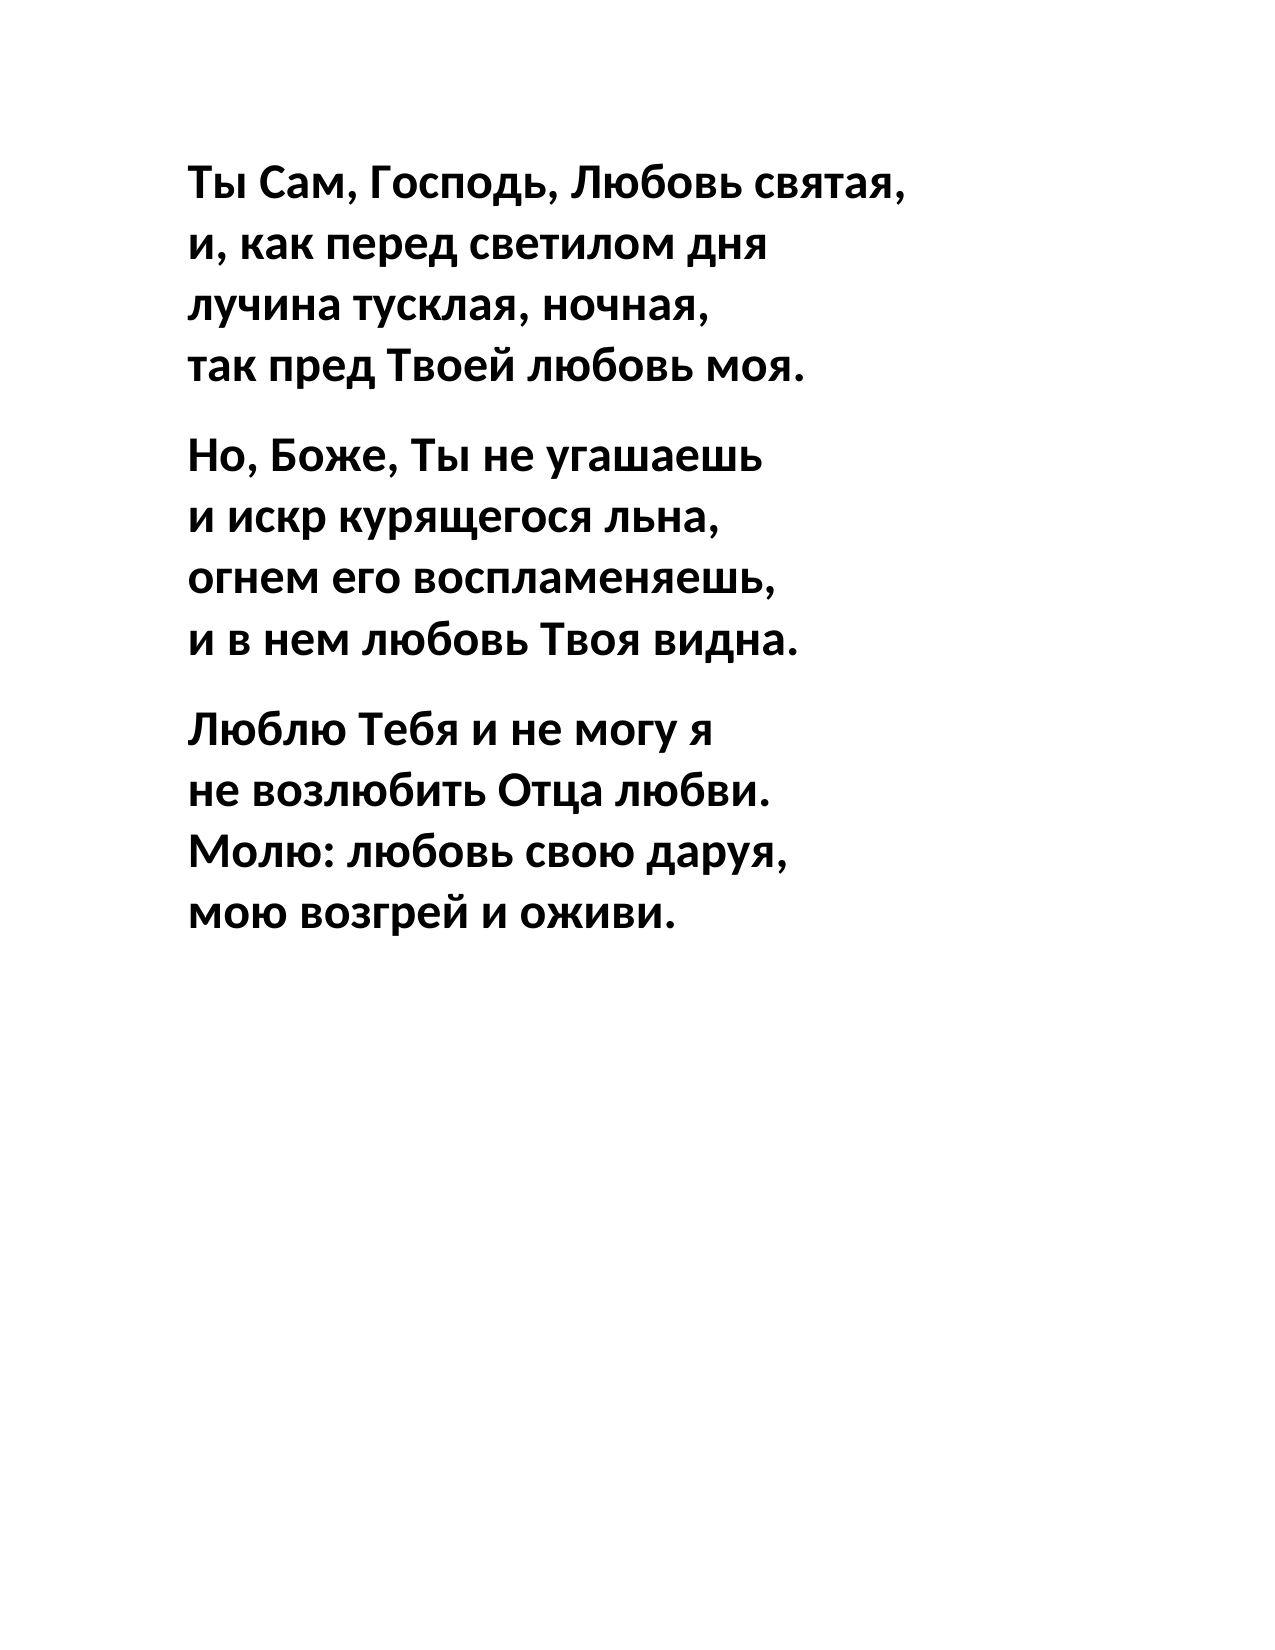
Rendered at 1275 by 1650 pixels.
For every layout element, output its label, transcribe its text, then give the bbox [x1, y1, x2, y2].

text Но, Боже, Ты не угашаешь и искр курящегося льна, огнем его воспламеняешь, и в нем любовь Твоя видна. [187, 423, 1087, 667]
text Люблю Тебя и не могу я не возлюбить Отца любви. Молю: любовь свою даруя, мою возгрей и оживи. [187, 697, 1087, 941]
text Ты Сам, Господь, Любовь святая, и, как перед светилом дня лучина тусклая, ночная, так пред Твоей любовь моя. [187, 150, 1087, 394]
